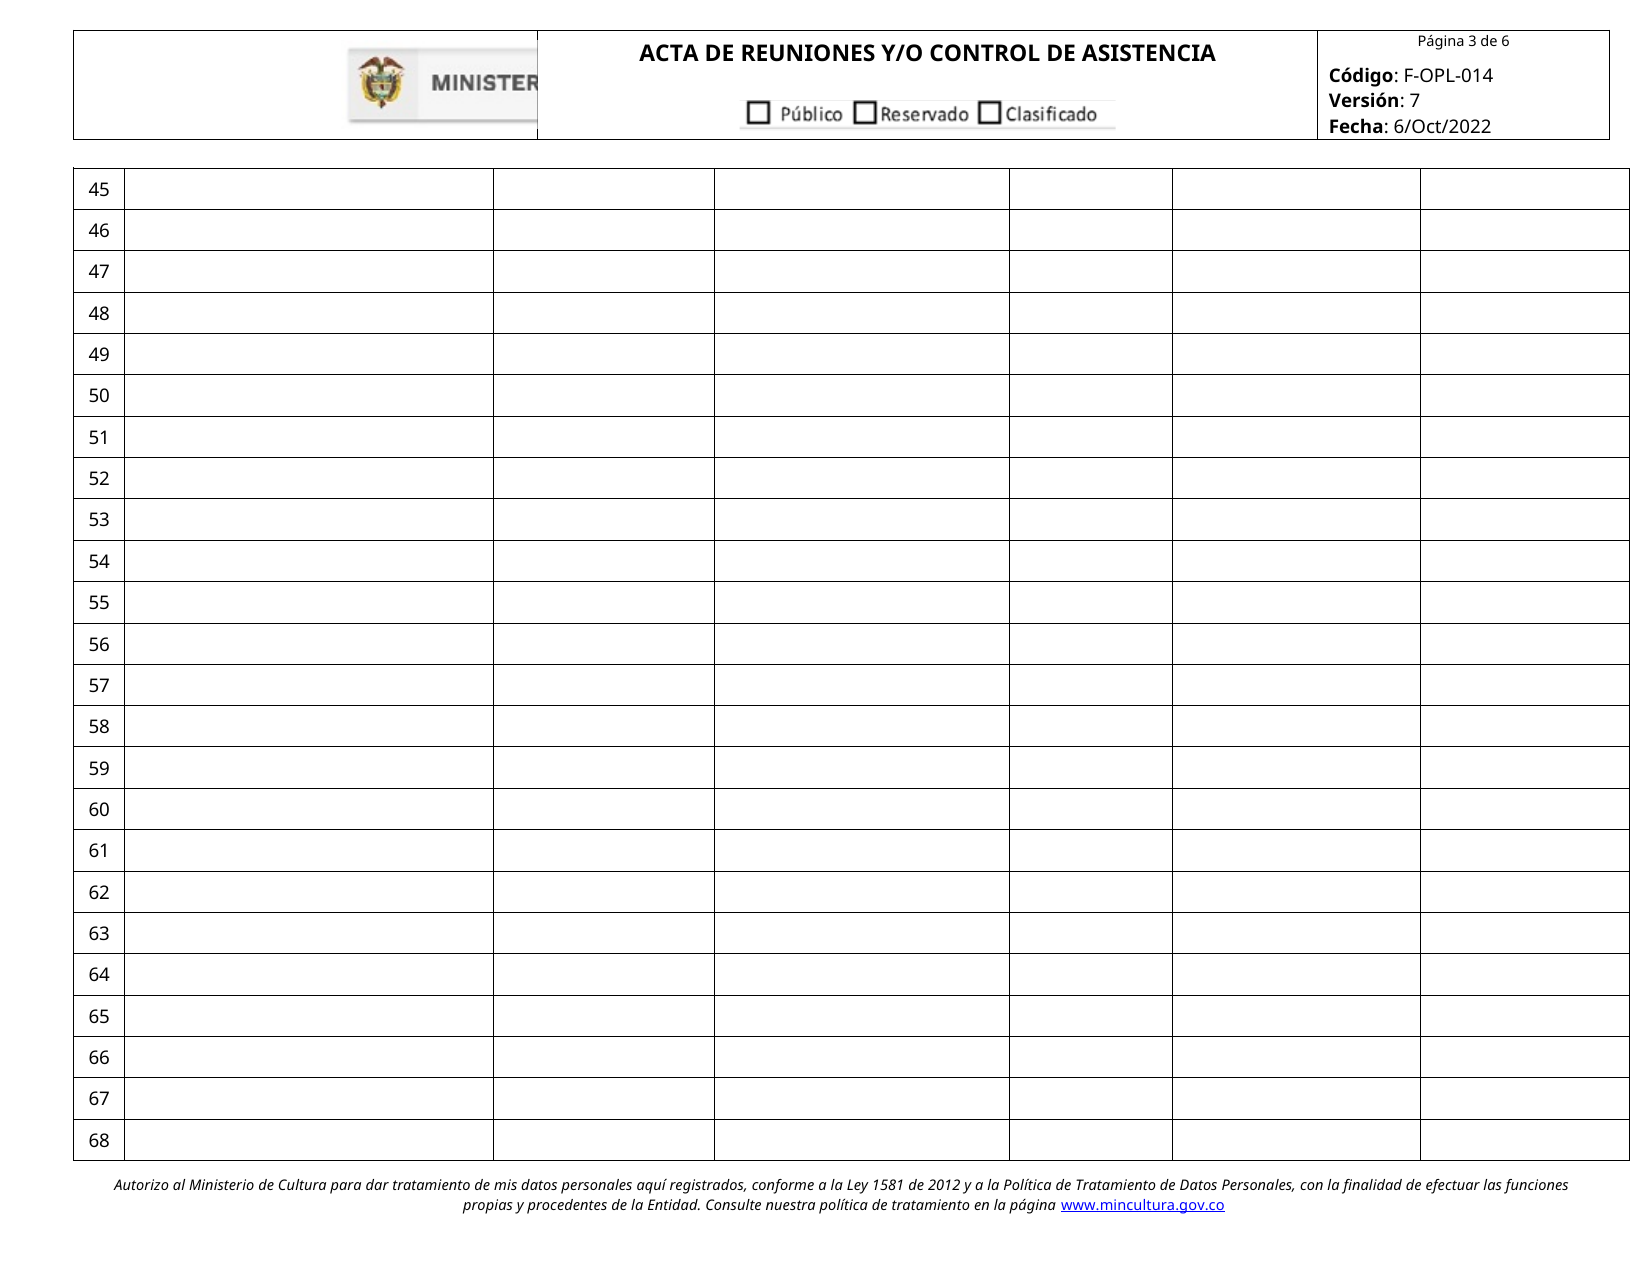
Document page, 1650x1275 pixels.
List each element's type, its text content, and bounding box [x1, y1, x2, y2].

table_cell [494, 954, 714, 994]
table_cell [125, 417, 493, 457]
table_cell 52 [74, 458, 124, 498]
table_cell [715, 872, 1009, 912]
table_cell [1010, 417, 1172, 457]
table_cell [125, 996, 493, 1036]
table_cell [1173, 541, 1420, 581]
table_cell [125, 954, 493, 994]
table_cell 50 [74, 375, 124, 416]
table_cell [1010, 499, 1172, 540]
table_cell [494, 789, 714, 829]
table_cell [715, 169, 1009, 209]
table_cell [715, 1120, 1009, 1160]
table_cell [1421, 996, 1629, 1036]
table_cell [1421, 706, 1629, 746]
table_cell [494, 541, 714, 581]
table_cell [494, 913, 714, 953]
table_cell [1010, 624, 1172, 664]
table_cell [1173, 665, 1420, 705]
table_cell [1173, 169, 1420, 209]
table_cell [494, 1078, 714, 1119]
table_cell [1173, 872, 1420, 912]
table_cell 64 [74, 954, 124, 994]
table_cell 68 [74, 1120, 124, 1160]
table_cell [1173, 913, 1420, 953]
table_cell [125, 1120, 493, 1160]
table_cell [125, 499, 493, 540]
table_cell [125, 747, 493, 788]
table_cell [1010, 747, 1172, 788]
table_cell [1010, 541, 1172, 581]
table_cell [1421, 582, 1629, 622]
table_cell [1421, 334, 1629, 374]
table_cell [715, 830, 1009, 871]
table_cell [1421, 251, 1629, 292]
table_cell [125, 830, 493, 871]
table_cell 62 [74, 872, 124, 912]
table_cell [1173, 582, 1420, 622]
table_cell [1173, 499, 1420, 540]
table_cell [1010, 1120, 1172, 1160]
table_cell [1173, 789, 1420, 829]
table_cell [494, 872, 714, 912]
table_cell [1010, 913, 1172, 953]
table_cell [715, 1037, 1009, 1077]
table_cell [1421, 541, 1629, 581]
table_cell [125, 210, 493, 250]
table_cell [715, 706, 1009, 746]
table_cell [1010, 458, 1172, 498]
table_cell [125, 251, 493, 292]
table_cell [125, 582, 493, 622]
table_cell [1421, 624, 1629, 664]
table_cell [494, 830, 714, 871]
table_cell [1173, 293, 1420, 333]
table_cell [1173, 251, 1420, 292]
table_cell [494, 458, 714, 498]
table_cell [1421, 1037, 1629, 1077]
table_cell [715, 789, 1009, 829]
table_cell [1421, 830, 1629, 871]
table_cell [1010, 789, 1172, 829]
table_cell [1010, 210, 1172, 250]
table_cell 49 [74, 334, 124, 374]
table_cell [125, 665, 493, 705]
table_cell [715, 458, 1009, 498]
table_cell [1421, 417, 1629, 457]
table_cell [125, 789, 493, 829]
table_cell [715, 541, 1009, 581]
table_cell 51 [74, 417, 124, 457]
table_cell [494, 1120, 714, 1160]
table_cell [494, 375, 714, 416]
table_cell 58 [74, 706, 124, 746]
table_cell [1421, 747, 1629, 788]
table_cell [1173, 417, 1420, 457]
table_cell [125, 1078, 493, 1119]
table_cell [1173, 830, 1420, 871]
table_cell 66 [74, 1037, 124, 1077]
table_cell [715, 954, 1009, 994]
picture [739, 100, 1116, 132]
table_cell 59 [74, 747, 124, 788]
table_cell 60 [74, 789, 124, 829]
table_cell [715, 417, 1009, 457]
table_cell 67 [74, 1078, 124, 1119]
table_cell [1421, 169, 1629, 209]
table_cell 56 [74, 624, 124, 664]
table_cell [1421, 872, 1629, 912]
table_cell [1421, 210, 1629, 250]
table_cell [1173, 1078, 1420, 1119]
table_cell [715, 210, 1009, 250]
table_cell [494, 1037, 714, 1077]
table_cell [1421, 293, 1629, 333]
table_cell [715, 1078, 1009, 1119]
table_cell [1173, 624, 1420, 664]
table_cell [494, 334, 714, 374]
table_cell [1173, 334, 1420, 374]
table_cell [1173, 375, 1420, 416]
table_cell [1010, 665, 1172, 705]
table_cell [1173, 210, 1420, 250]
table_cell [1173, 954, 1420, 994]
table_cell [1421, 913, 1629, 953]
table_cell 46 [74, 210, 124, 250]
table_cell 54 [74, 541, 124, 581]
table_cell [1010, 830, 1172, 871]
table_cell 55 [74, 582, 124, 622]
table_cell [125, 375, 493, 416]
table_cell [494, 624, 714, 664]
table_cell [494, 582, 714, 622]
table_cell [715, 582, 1009, 622]
table_cell [715, 334, 1009, 374]
table_cell [1421, 954, 1629, 994]
table_cell [1173, 1037, 1420, 1077]
table_cell [715, 996, 1009, 1036]
table_cell [1010, 334, 1172, 374]
table_cell [125, 624, 493, 664]
table_cell [715, 499, 1009, 540]
table_cell [1010, 706, 1172, 746]
table_cell [1421, 789, 1629, 829]
table_cell [715, 913, 1009, 953]
table_cell [494, 665, 714, 705]
table_cell [494, 293, 714, 333]
table_cell [494, 747, 714, 788]
table_cell [1010, 582, 1172, 622]
table_cell [125, 293, 493, 333]
table_cell [125, 706, 493, 746]
table_cell [1173, 996, 1420, 1036]
table_cell [494, 417, 714, 457]
table_cell 45 [74, 169, 124, 209]
table_cell 53 [74, 499, 124, 540]
table_cell [1421, 375, 1629, 416]
table_cell 63 [74, 913, 124, 953]
table_cell [125, 169, 493, 209]
table_cell [494, 251, 714, 292]
table_cell [1010, 872, 1172, 912]
table_cell [125, 458, 493, 498]
table_cell [1010, 375, 1172, 416]
picture [340, 40, 538, 129]
table_cell [1010, 293, 1172, 333]
table_cell 61 [74, 830, 124, 871]
table_cell [715, 375, 1009, 416]
table_cell [1010, 251, 1172, 292]
table_cell [1173, 1120, 1420, 1160]
table_cell [1010, 996, 1172, 1036]
table_cell [494, 210, 714, 250]
table_cell [494, 706, 714, 746]
table_cell [1010, 1078, 1172, 1119]
table_cell [125, 334, 493, 374]
table_cell [1010, 169, 1172, 209]
table_cell [1010, 1037, 1172, 1077]
table_cell [125, 872, 493, 912]
table_cell [125, 541, 493, 581]
table_cell [1421, 1078, 1629, 1119]
table_cell [715, 251, 1009, 292]
table_cell [1421, 665, 1629, 705]
table_cell [715, 293, 1009, 333]
table_cell 47 [74, 251, 124, 292]
table_cell [125, 913, 493, 953]
table_cell [1421, 458, 1629, 498]
table_cell [715, 665, 1009, 705]
table_cell [715, 624, 1009, 664]
table_cell [1173, 706, 1420, 746]
table_cell [1173, 747, 1420, 788]
table_cell [1421, 1120, 1629, 1160]
table_cell 65 [74, 996, 124, 1036]
table_cell [1010, 954, 1172, 994]
table_cell [125, 1037, 493, 1077]
table_cell [494, 169, 714, 209]
table_cell [1173, 458, 1420, 498]
table_cell [715, 747, 1009, 788]
table_cell 57 [74, 665, 124, 705]
table_cell [494, 996, 714, 1036]
table_cell [494, 499, 714, 540]
table_cell 48 [74, 293, 124, 333]
table_cell [1421, 499, 1629, 540]
